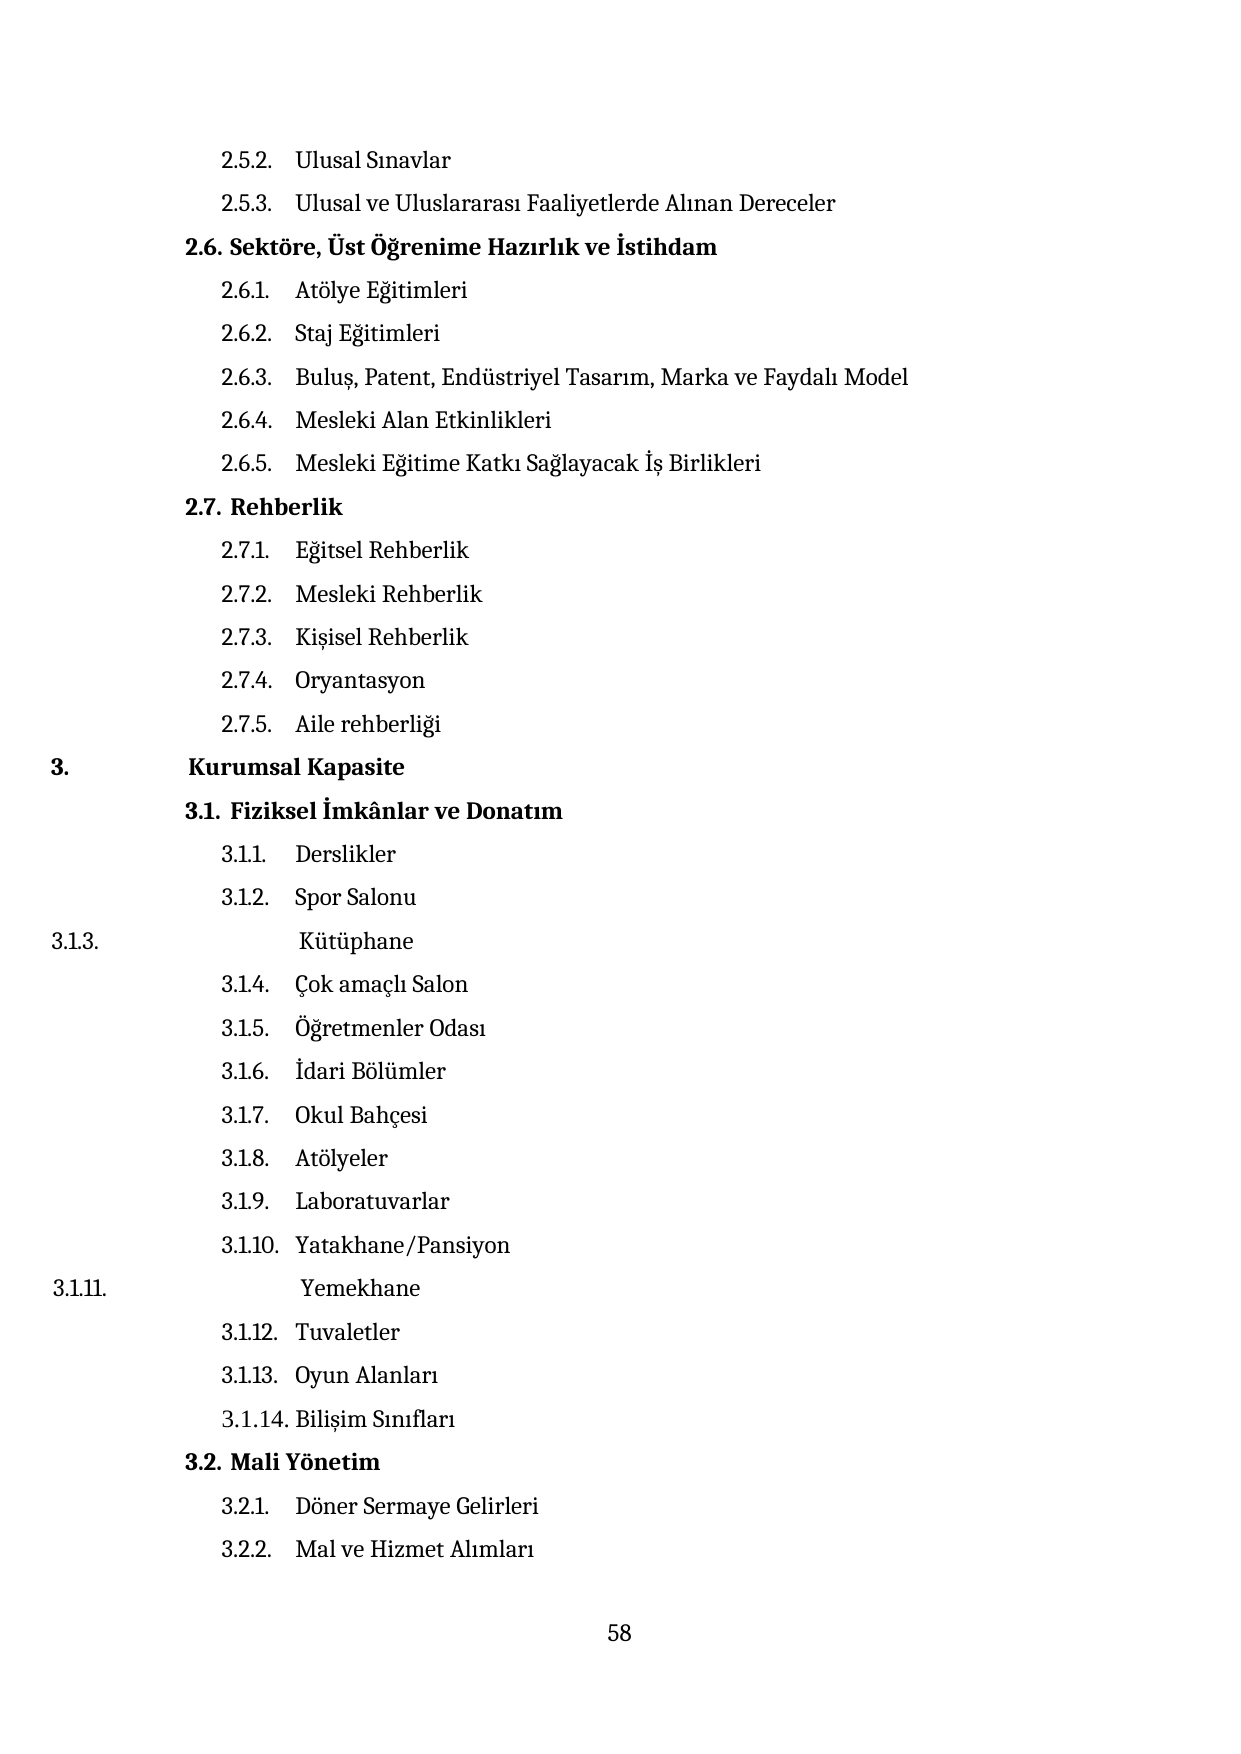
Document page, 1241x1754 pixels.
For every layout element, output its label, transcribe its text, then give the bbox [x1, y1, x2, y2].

list Bilişim Sınıfları [221, 1404, 1198, 1434]
subtitle Rehberlik [185, 493, 1198, 522]
subtitle Mali Yönetim [185, 1448, 1198, 1477]
list Çok amaçlı Salon [221, 970, 1198, 999]
list İdari Bölümler [221, 1057, 1198, 1086]
subtitle Kurumsal Kapasite [48, 753, 405, 782]
list Kişisel Rehberlik [221, 623, 1198, 652]
list Mesleki Rehberlik [221, 579, 1198, 608]
list Derslikler [221, 840, 1198, 869]
list Fiziksel İmkânlar ve Donatım [185, 797, 1198, 825]
list Tuvaletler [221, 1317, 1198, 1346]
list Öğretmenler Odası [221, 1014, 1198, 1042]
list Mesleki Alan Etkinlikleri [221, 406, 1198, 435]
list Staj Eğitimleri [221, 319, 1198, 348]
list Laboratuvarlar [221, 1187, 1198, 1216]
list Atölye Eğitimleri [221, 276, 1198, 304]
list Mesleki Eğitime Katkı Sağlayacak İş Birlikleri [221, 449, 1198, 478]
list Döner Sermaye Gelirleri [221, 1492, 1198, 1521]
list Ulusal ve Uluslararası Faaliyetlerde Alınan Dereceler [221, 189, 1198, 218]
list Mal ve Hizmet Alımları [221, 1535, 1198, 1564]
list Buluş, Patent, Endüstriyel Tasarım, Marka ve Faydalı Model [221, 362, 1198, 391]
list Oyun Alanları [221, 1361, 1198, 1390]
list Okul Bahçesi [221, 1101, 1198, 1129]
list Atölyeler [221, 1144, 1198, 1172]
list Ulusal Sınavlar [221, 146, 1198, 174]
list Aile rehberliği [221, 710, 1198, 738]
list Spor Salonu [221, 883, 1198, 912]
list Eğitsel Rehberlik [221, 536, 1198, 565]
subtitle Sektöre, Üst Öğrenime Hazırlık ve İstihdam [185, 232, 1198, 261]
list Kütüphane [48, 927, 413, 956]
list Oryantasyon [221, 666, 1198, 695]
list Yemekhane [48, 1274, 420, 1303]
list Yatakhane/Pansiyon [221, 1231, 1198, 1259]
